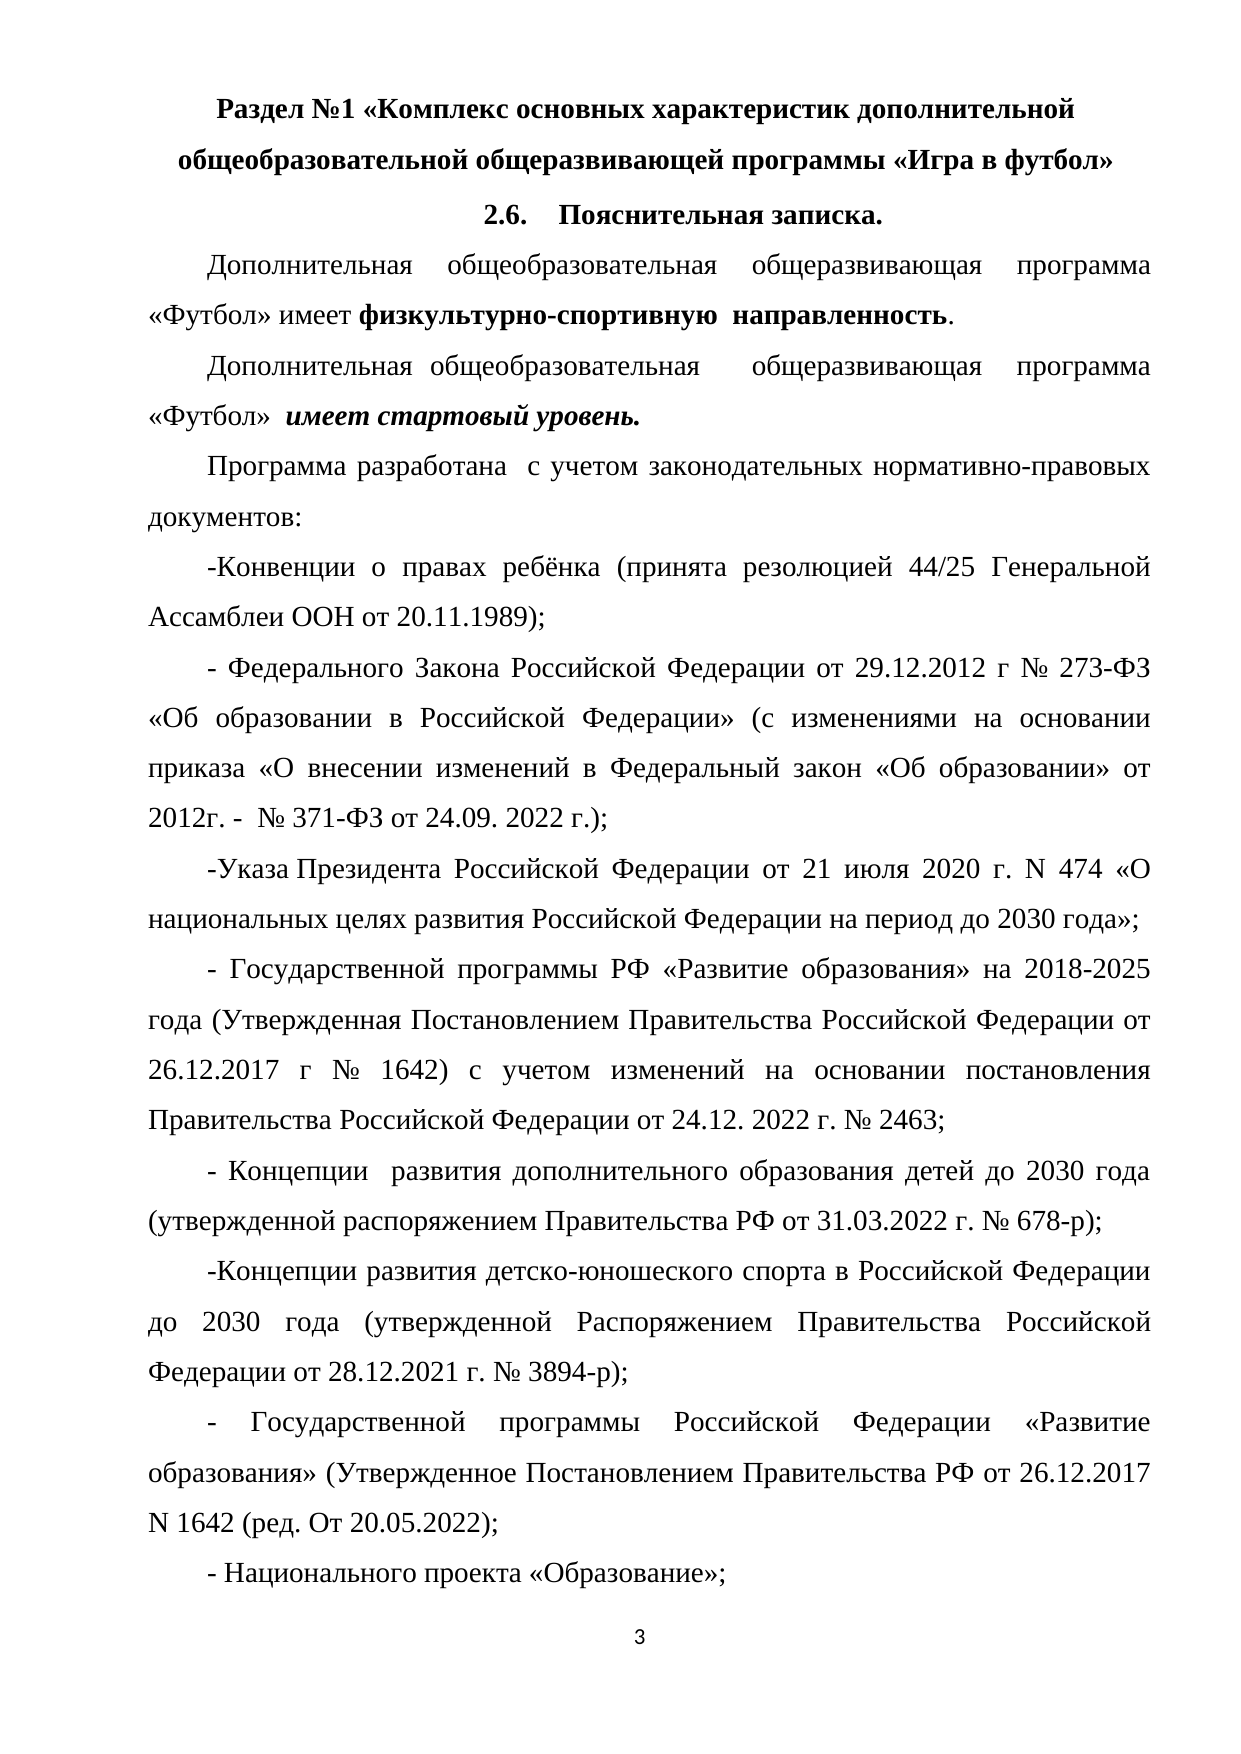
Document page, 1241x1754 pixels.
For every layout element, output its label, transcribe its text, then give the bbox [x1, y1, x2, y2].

text - Государственной программы РФ «Развитие образования» на 2018-2025 года (Утвержденная Постановлением Правительства Российской Федерации от 26.12.2017 г № 1642) с учетом изменений на основании постановления Правительства Российской Федерации от 24.12. 2022 г. № 2463; [148, 952, 1151, 1136]
text - Концепции развития дополнительного образования детей до 2030 года (утвержденной распоряжением Правительства РФ от 31.03.2022 г. № 678-р); [148, 1153, 1151, 1237]
text -Концепции развития детско-юношеского спорта в Российской Федерации до 2030 года (утвержденной Распоряжением Правительства Российской Федерации от 28.12.2021 г. № 3894-р); [148, 1253, 1151, 1388]
text -Конвенции о правах ребёнка (принята резолюцией 44/25 Генеральной Ассамблеи ООН от 20.11.1989); [148, 549, 1151, 633]
text Раздел №1 «Комплекс основных характеристик дополнительной общеобразовательной общеразвивающей программы «Игра в футбол» [116, 91, 1176, 175]
text - Государственной программы Российской Федерации «Развитие образования» (Утвержденное Постановлением Правительства РФ от 26.12.2017 N 1642 (ред. От 20.05.2022); [148, 1404, 1151, 1538]
text Дополнительная общеобразовательная общеразвивающая программа «Футбол» имеет стартовый уровень. [148, 348, 1151, 432]
text -Указа Президента Российской Федерации от 21 июля 2020 г. N 474 «О национальных целях развития Российской Федерации на период до 2030 года»; [148, 851, 1151, 935]
text Программа разработана с учетом законодательных нормативно-правовых документов: [148, 448, 1151, 532]
text - Федерального Закона Российской Федерации от 29.12.2012 г № 273-ФЗ «Об образовании в Российской Федерации» (с изменениями на основании приказа «О внесении изменений в Федеральный закон «Об образовании» от 2012г. - № 371-ФЗ от 24.09. 2022 г.); [148, 650, 1151, 834]
list Пояснительная записка. [191, 197, 1176, 230]
text - Национального проекта «Образование»; [148, 1555, 1151, 1589]
text Дополнительная общеобразовательная общеразвивающая программа «Футбол» имеет физкультурно-спортивную направленность. [148, 247, 1151, 331]
